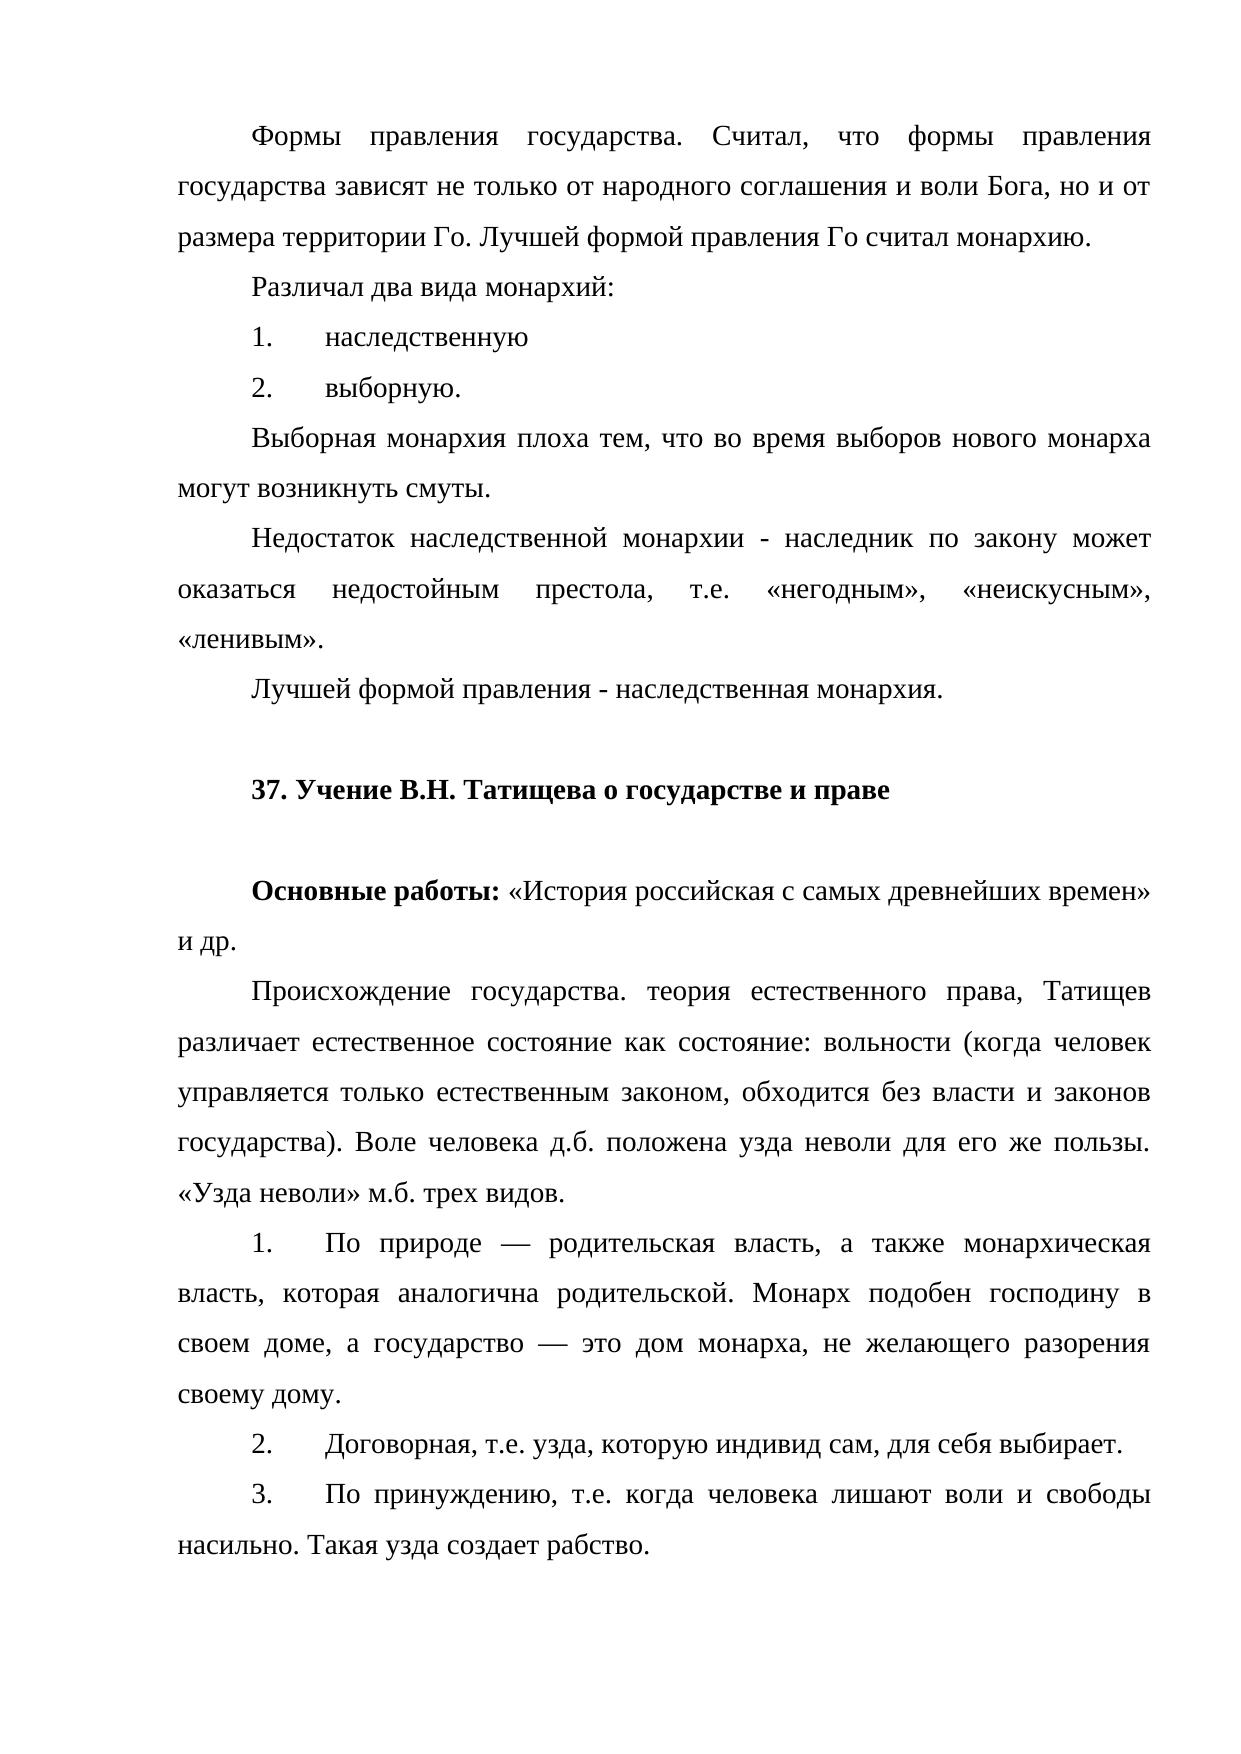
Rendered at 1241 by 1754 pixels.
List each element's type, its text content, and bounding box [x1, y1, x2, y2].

list Договорная, т.е. узда, которую индивид сам, для себя выбирает. [177, 1426, 1152, 1460]
text Различал два вида монархий: [177, 269, 1152, 303]
list По природе — родительская власть, а также монархическая власть, которая аналогична родительской. Монарх подобен господину в своем доме, а государство — это дом монарха, не желающего разорения своему дому. [177, 1225, 1152, 1409]
list наследственную [177, 319, 1152, 353]
text Основные работы: «История российская с самых древнейших времен» и др. [177, 873, 1152, 957]
list По принуждению, т.е. когда человека лишают воли и свободы насильно. Такая узда создает рабство. [177, 1477, 1152, 1560]
text Лучшей формой правления - наследственная монархия. [177, 672, 1152, 705]
text Формы правления государства. Считал, что формы правления государства зависят не только от народного соглашения и воли Бога, но и от размера территории Го. Лучшей формой правления Го считал монархию. [177, 118, 1152, 252]
text Выборная монархия плоха тем, что во время выборов нового монарха могут возникнуть смуты. [177, 420, 1152, 504]
text 37. Учение В.Н. Татищева о государстве и праве [177, 772, 1152, 806]
list выборную. [177, 370, 1152, 403]
text Недостаток наследственной монархии - наследник по закону может оказаться недостойным престола, т.е. «негодным», «неискусным», «ленивым». [177, 521, 1152, 655]
text Происхождение государства. теория естественного права, Татищев различает естественное состояние как состояние: вольности (когда человек управляется только естественным законом, обходится без власти и законов государства). Воле человека д.б. положена узда неволи для его же пользы. «Узда неволи» м.б. трех видов. [177, 973, 1152, 1208]
